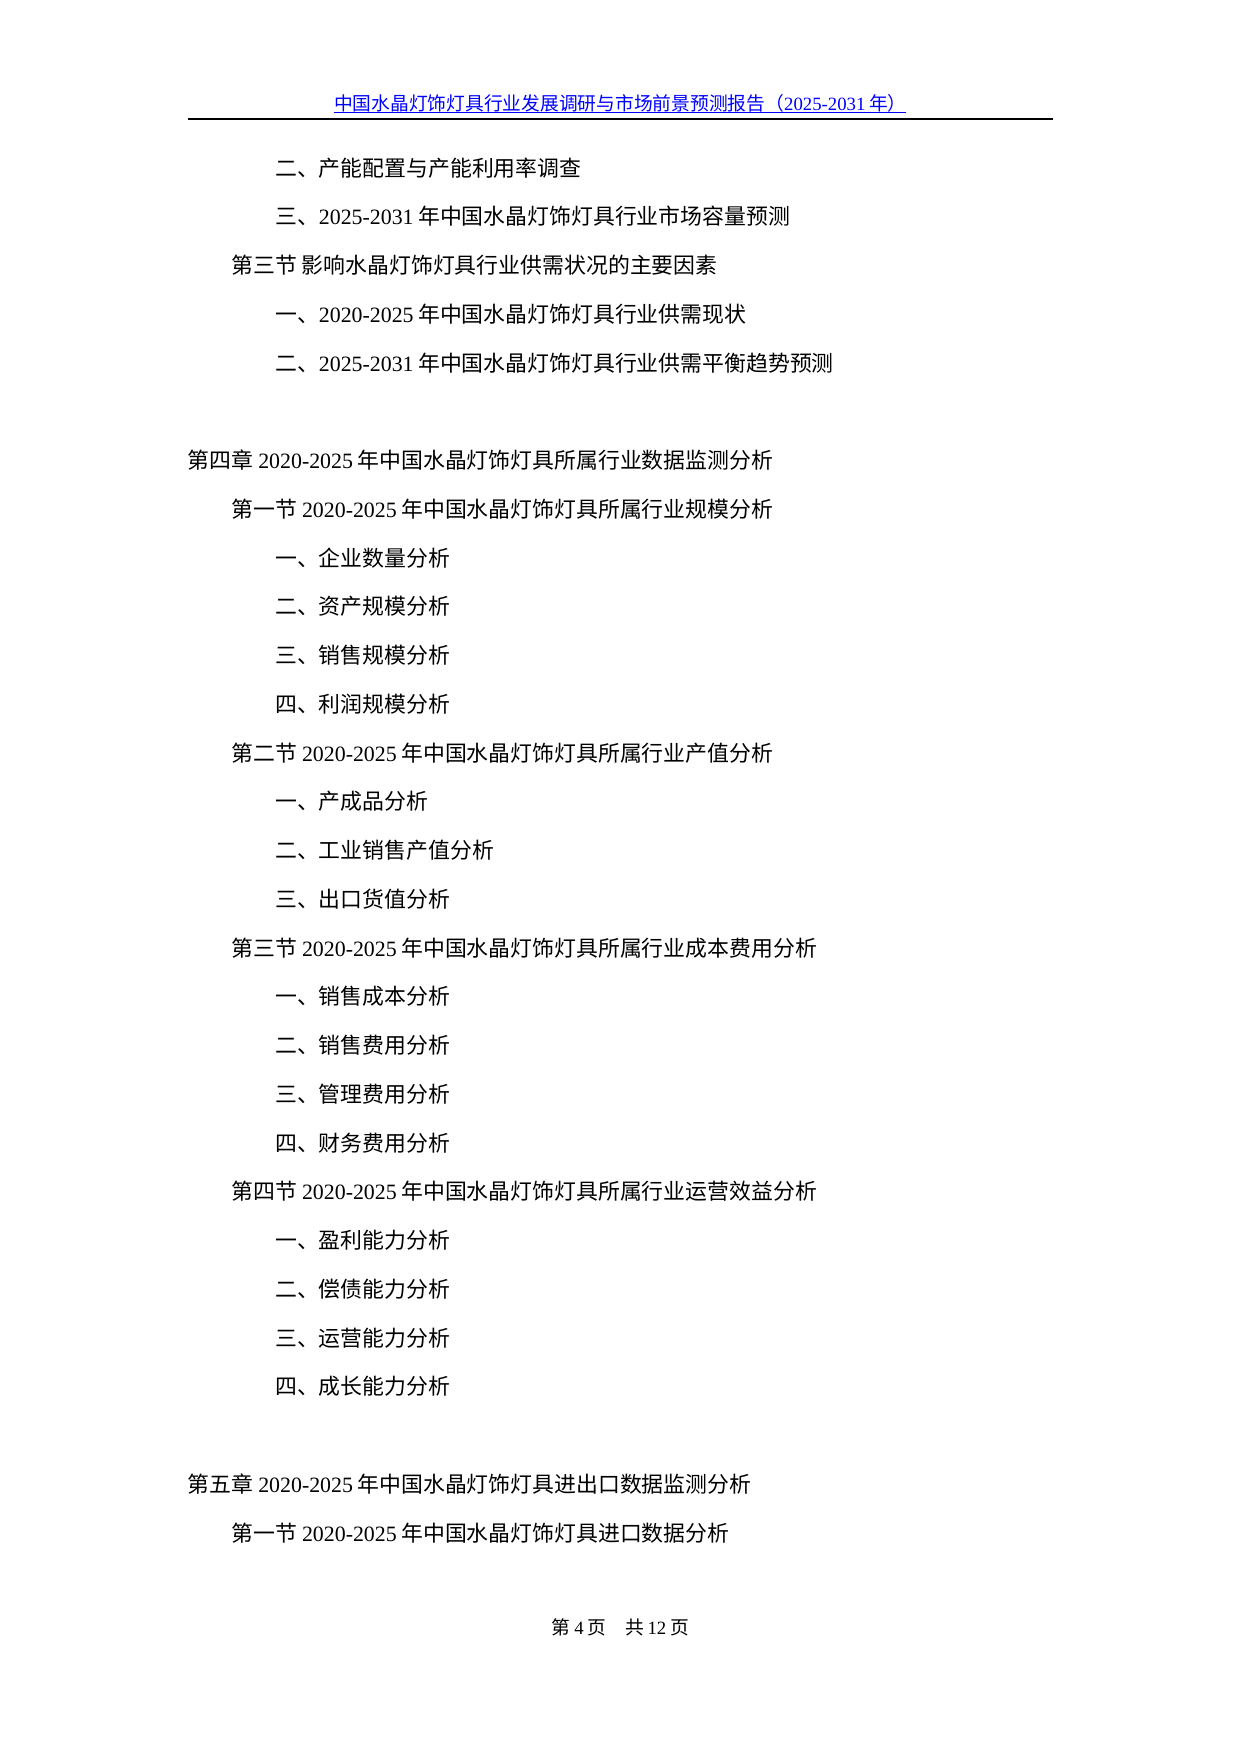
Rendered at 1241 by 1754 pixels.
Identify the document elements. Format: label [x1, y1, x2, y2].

text [187, 150, 1053, 1548]
